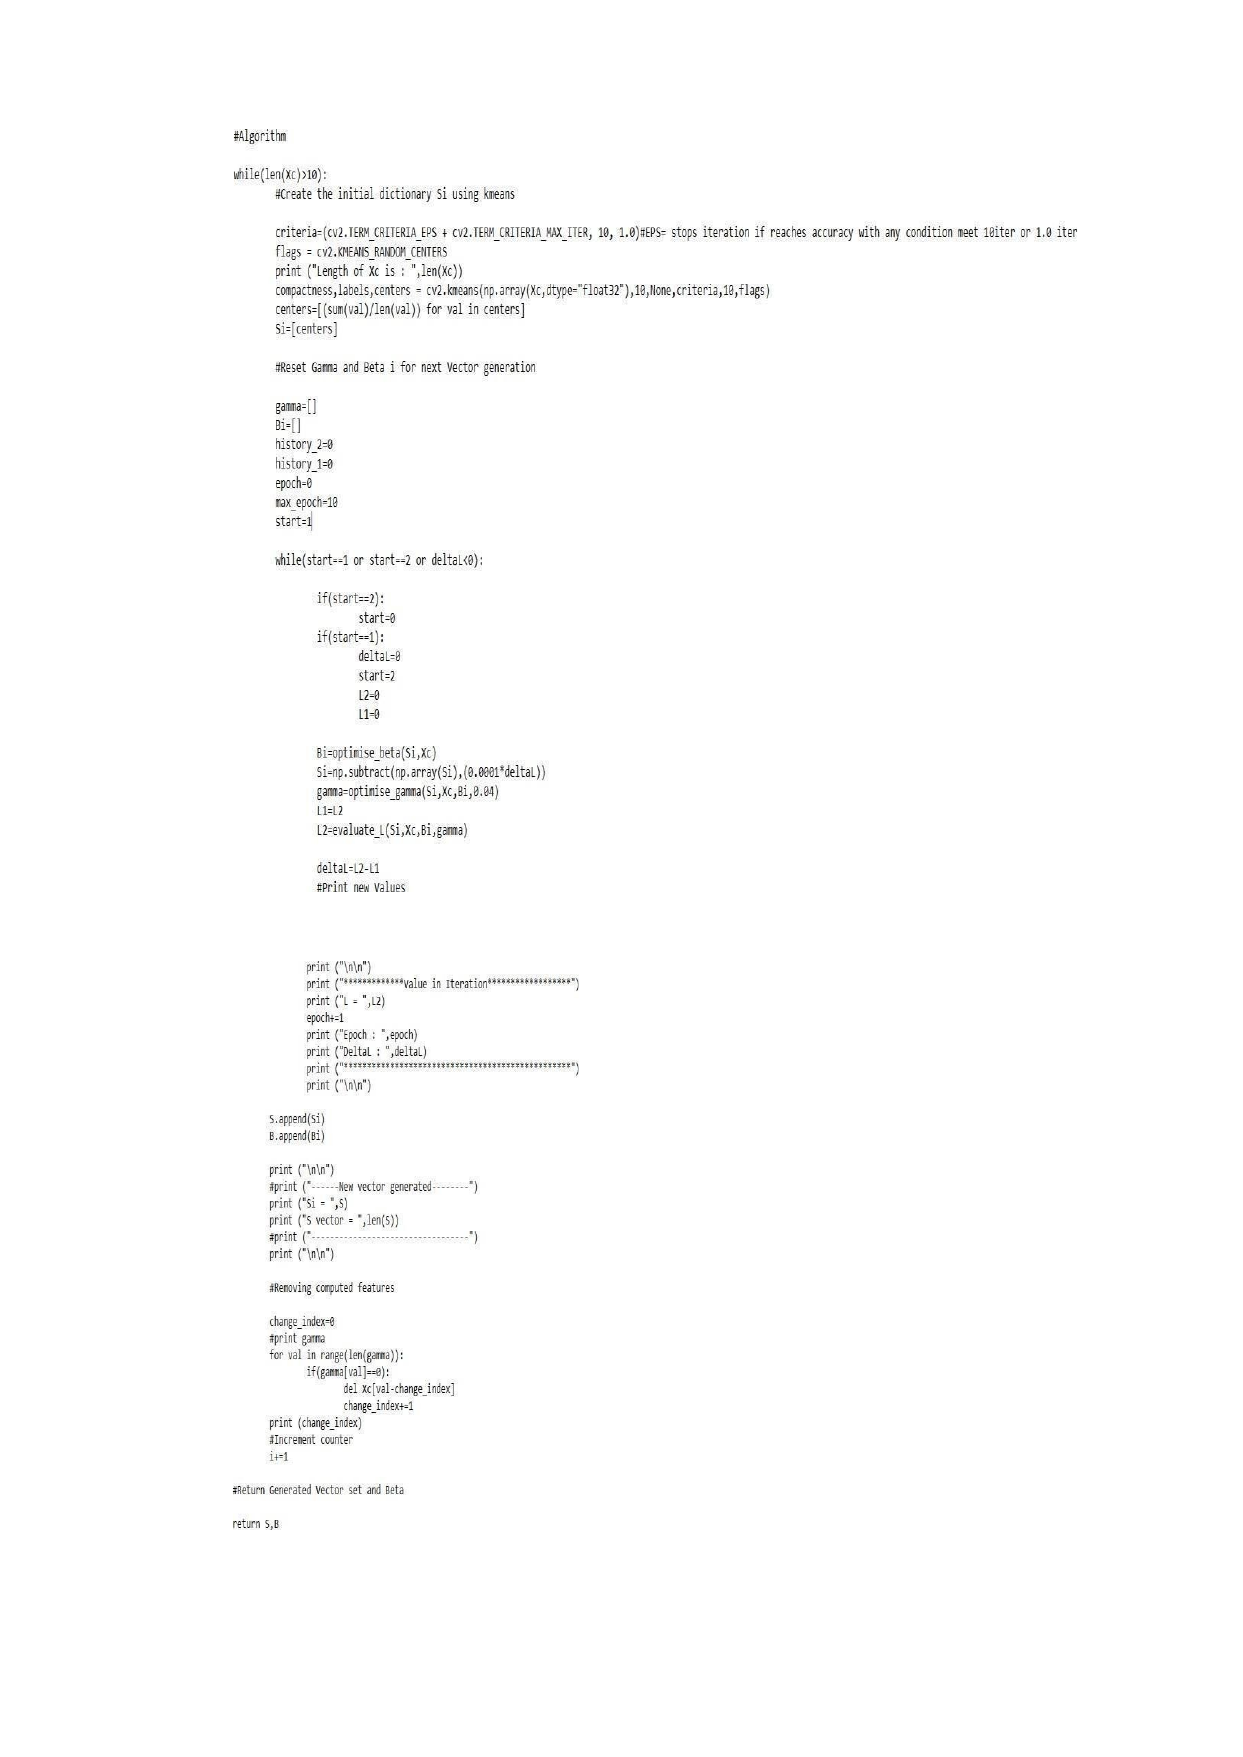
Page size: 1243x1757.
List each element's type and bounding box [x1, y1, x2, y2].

picture [233, 129, 1078, 892]
picture [232, 961, 579, 1530]
